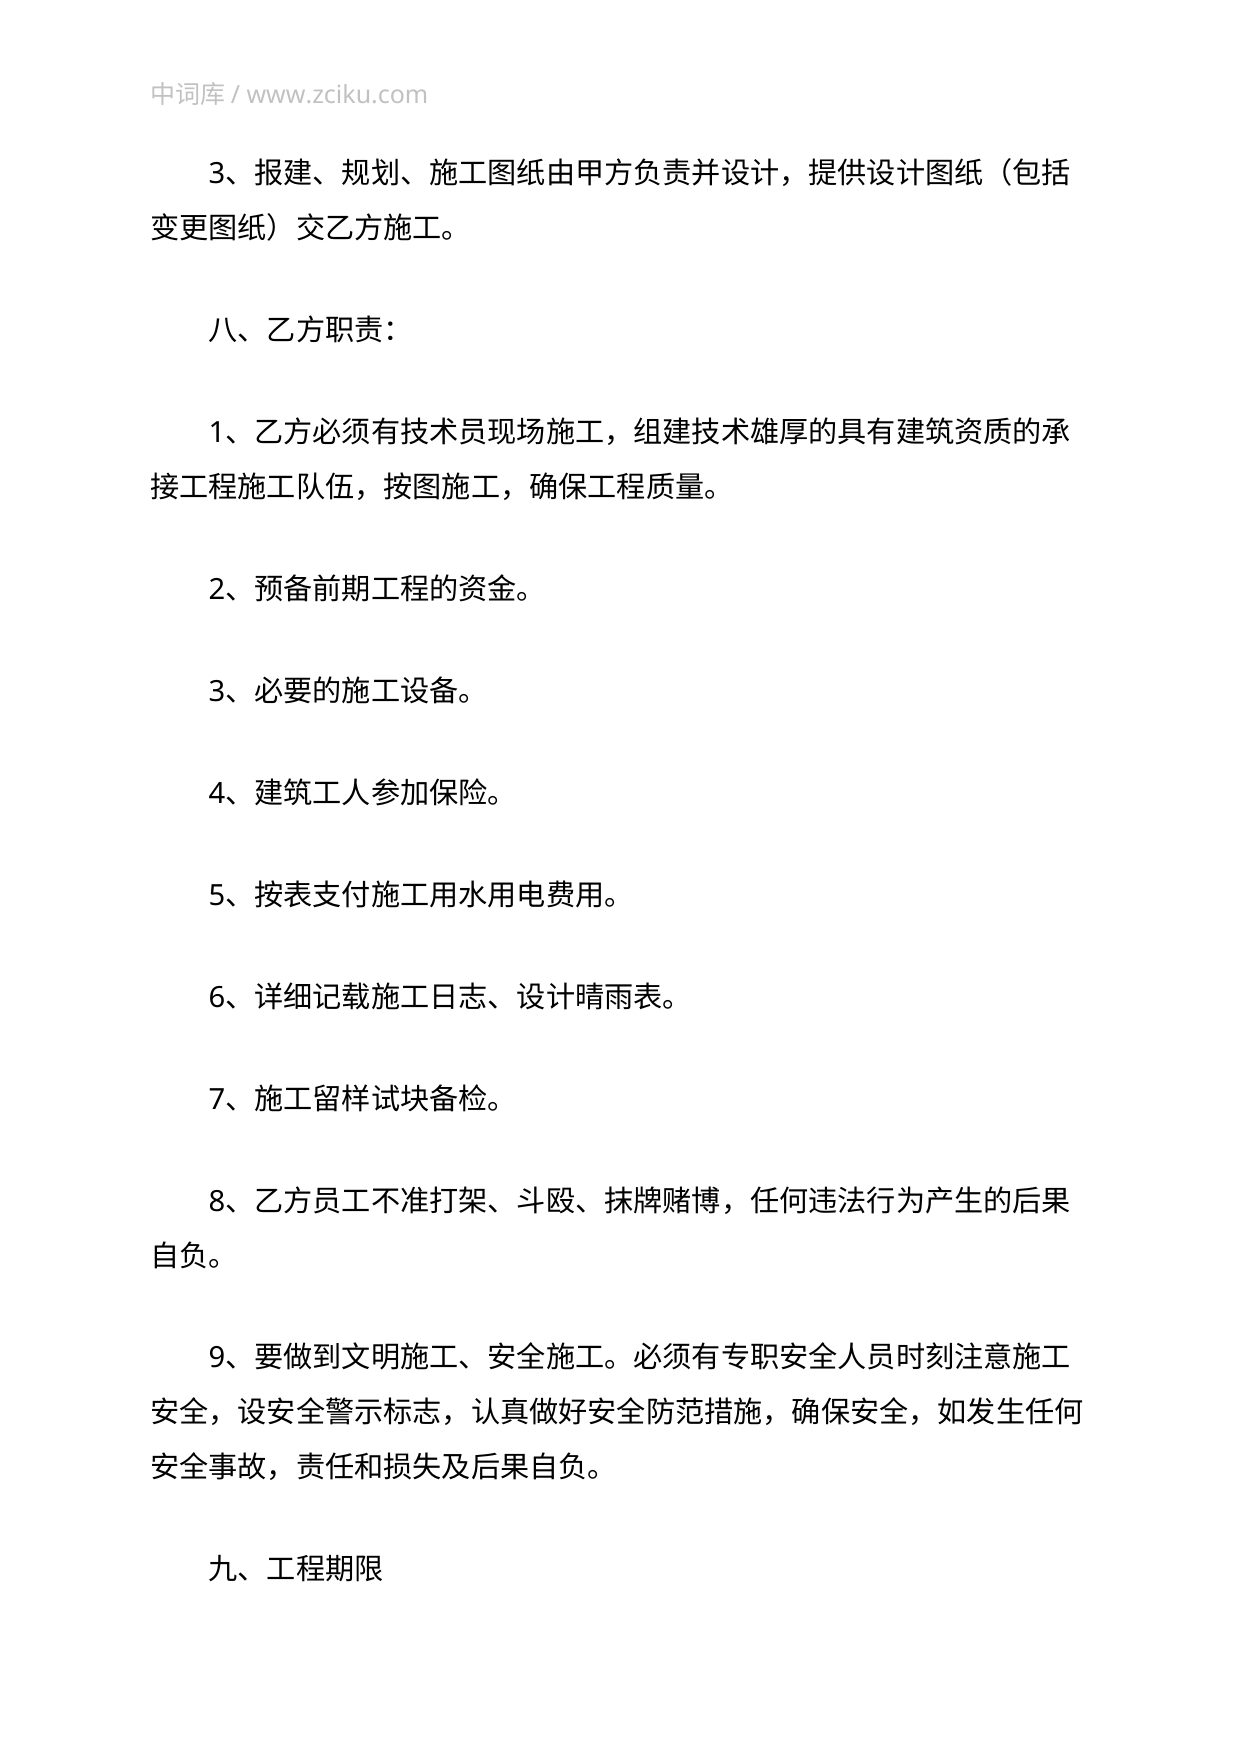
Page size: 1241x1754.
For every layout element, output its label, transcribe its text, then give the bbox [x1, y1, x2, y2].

text 3、必要的施工设备。 [150, 667, 1090, 710]
text 2、预备前期工程的资金。 [150, 565, 1090, 608]
text 1、乙方必须有技术员现场施工，组建技术雄厚的具有建筑资质的承接工程施工队伍，按图施工，确保工程质量。 [150, 408, 1090, 506]
text 九、工程期限 [150, 1546, 1090, 1588]
text 6、详细记载施工日志、设计晴雨表。 [150, 973, 1090, 1016]
text 3、报建、规划、施工图纸由甲方负责并设计，提供设计图纸（包括变更图纸）交乙方施工。 [150, 150, 1090, 247]
text 7、施工留样试块备检。 [150, 1075, 1090, 1118]
text 4、建筑工人参加保险。 [150, 769, 1090, 812]
text 9、要做到文明施工、安全施工。必须有专职安全人员时刻注意施工安全，设安全警示标志，认真做好安全防范措施，确保安全，如发生任何安全事故，责任和损失及后果自负。 [150, 1334, 1090, 1486]
text 5、按表支付施工用水用电费用。 [150, 871, 1090, 914]
text 八、乙方职责： [150, 307, 1090, 349]
text 8、乙方员工不准打架、斗殴、抹牌赌博，任何违法行为产生的后果自负。 [150, 1177, 1090, 1274]
